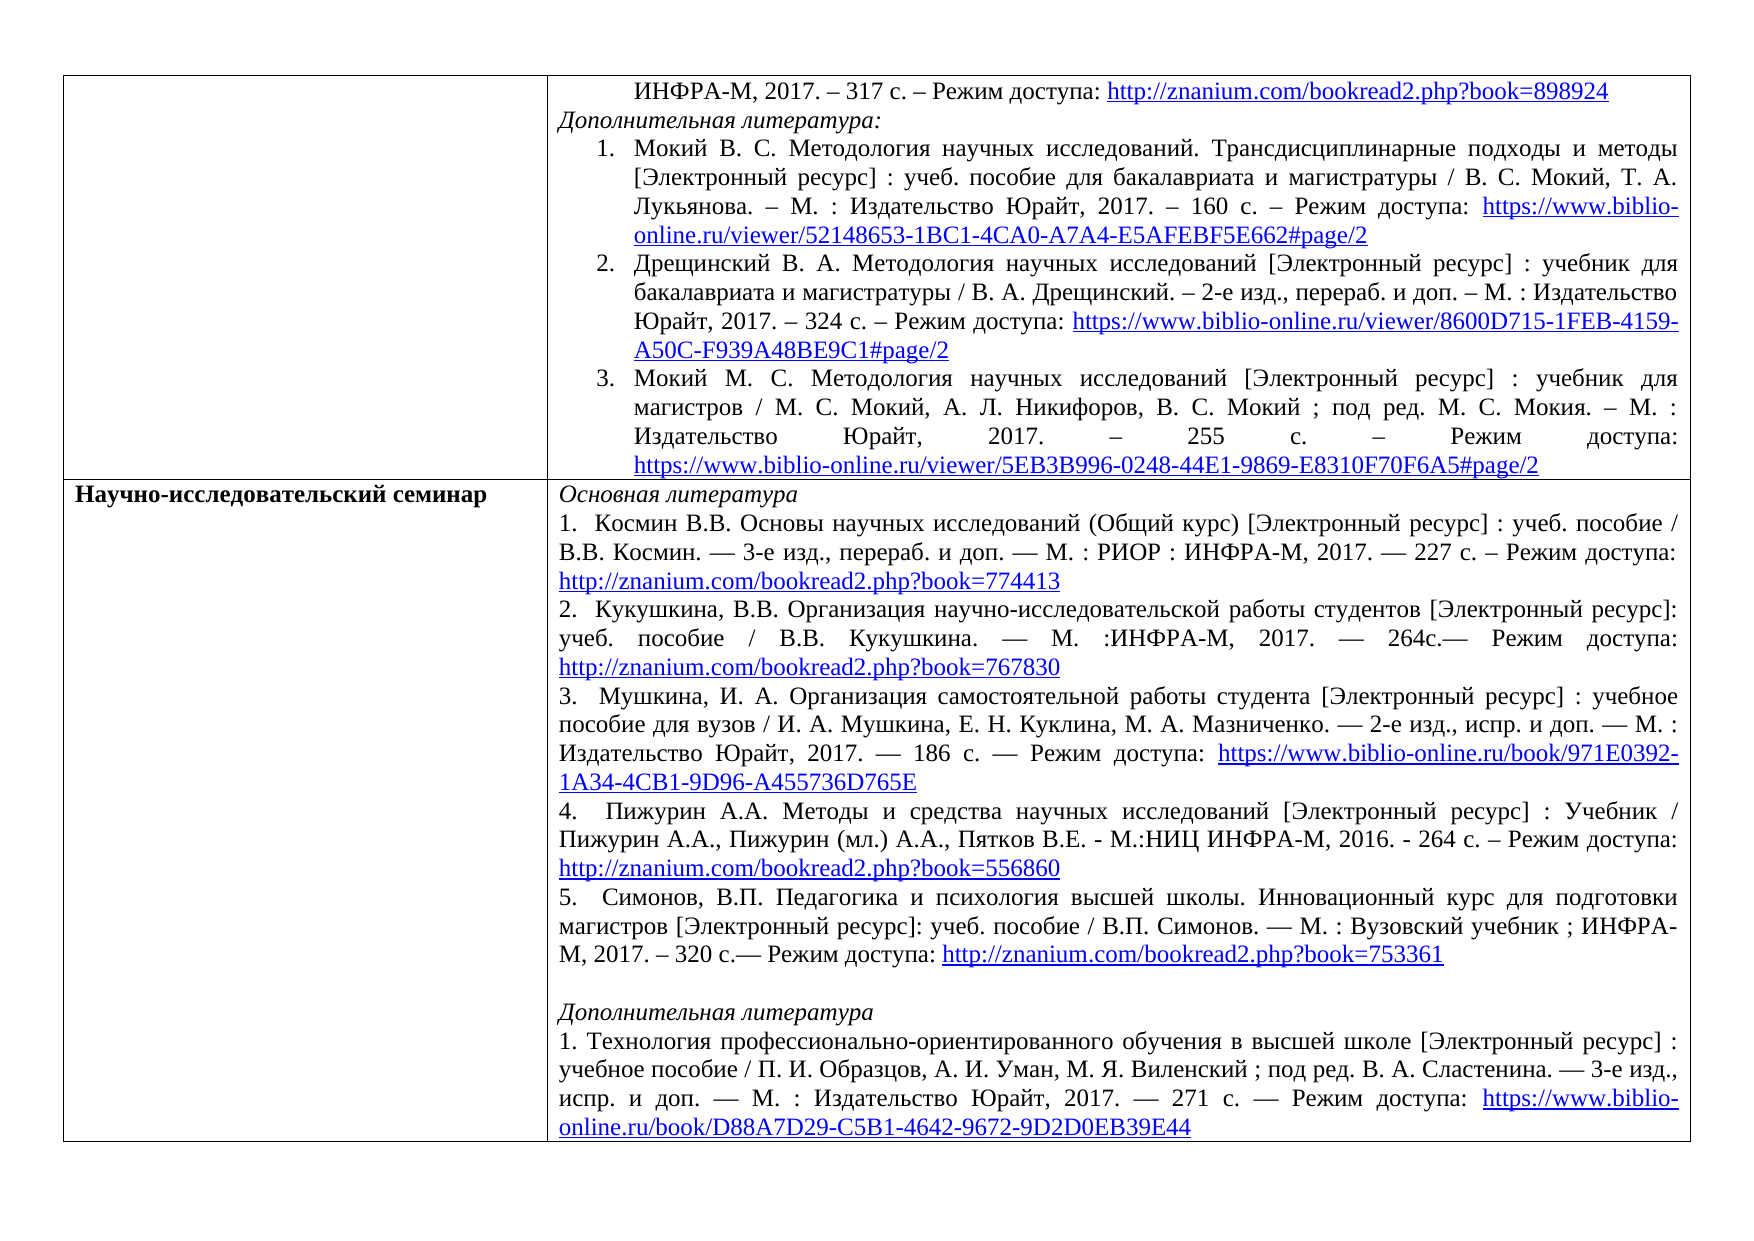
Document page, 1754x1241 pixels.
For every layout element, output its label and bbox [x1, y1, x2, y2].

table_cell [548, 480, 1690, 1141]
table_cell [548, 76, 1690, 478]
table_cell [64, 76, 547, 478]
table_cell [64, 480, 547, 1141]
